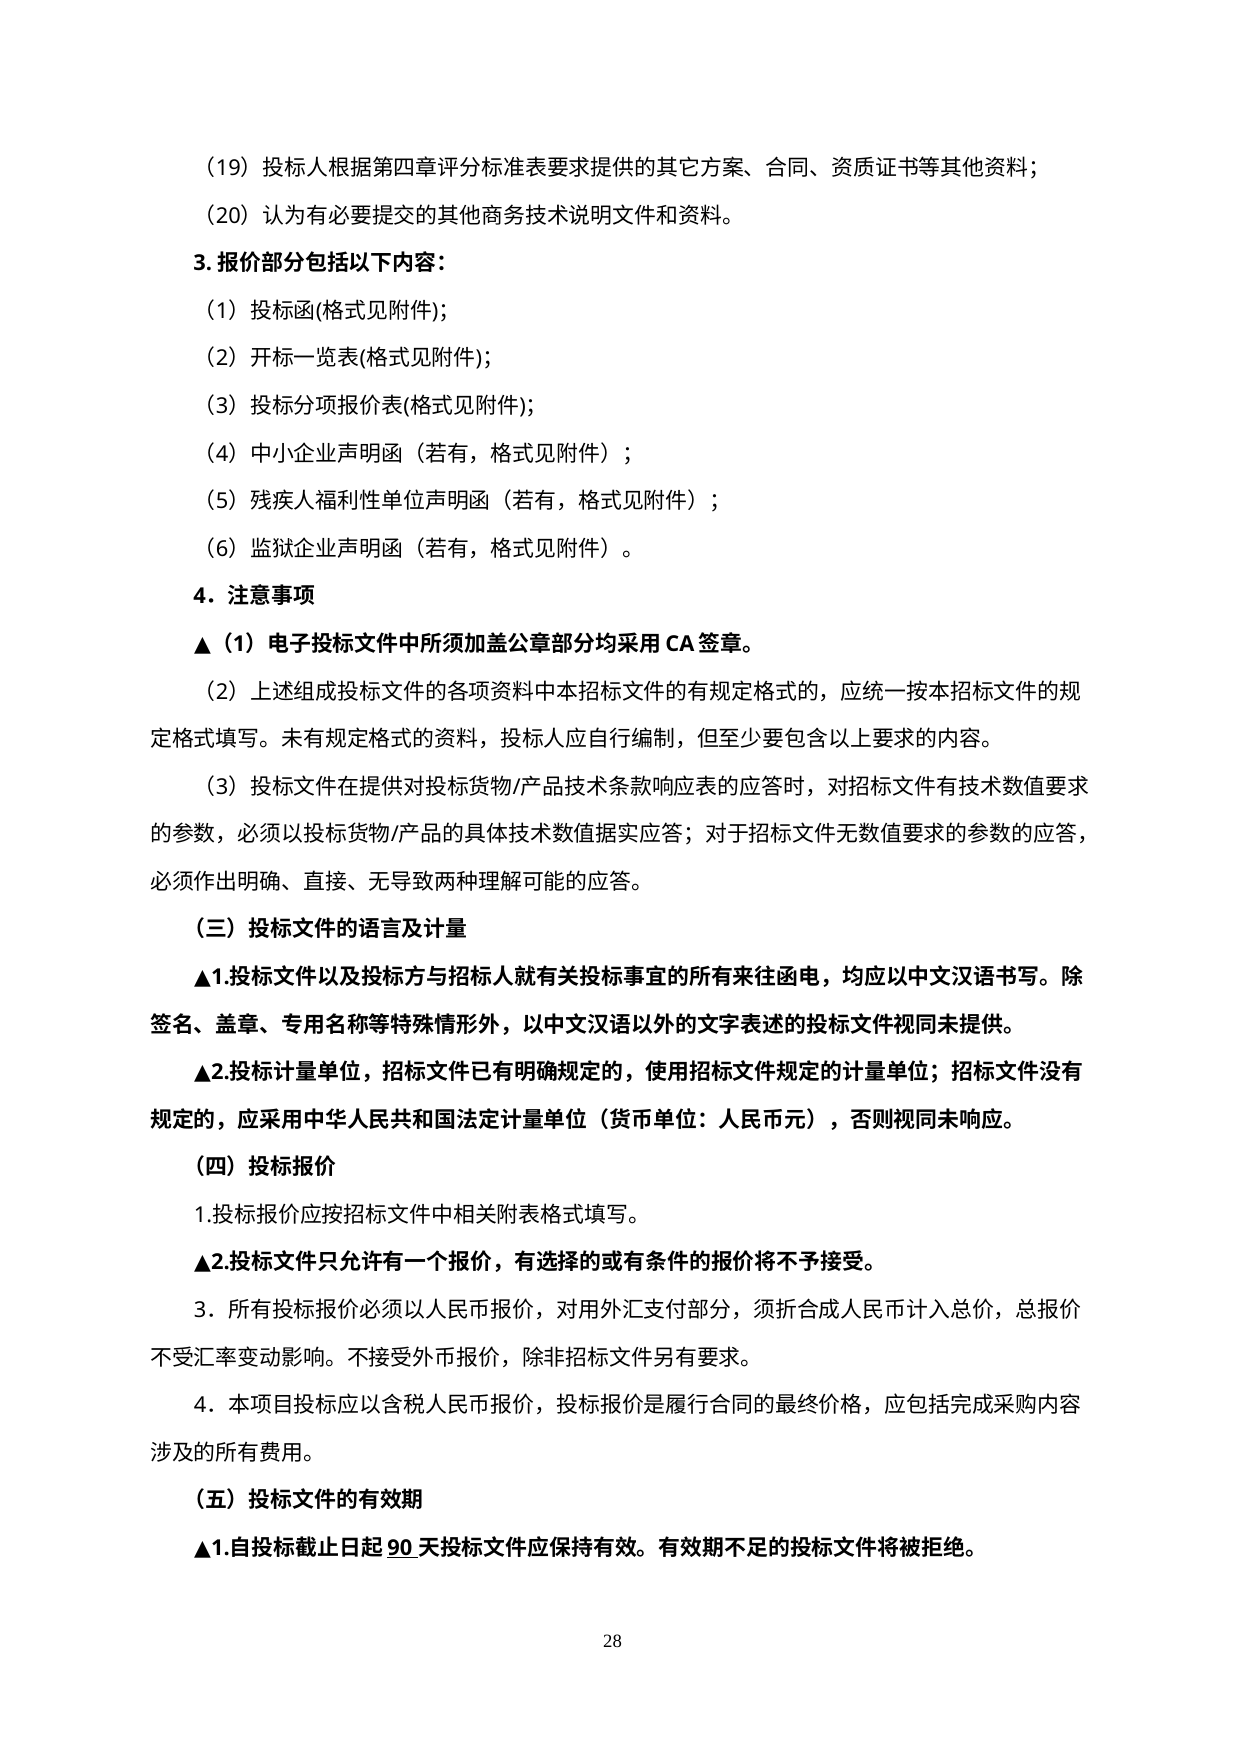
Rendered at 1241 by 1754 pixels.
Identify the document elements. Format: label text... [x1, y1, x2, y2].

text （4）中小企业声明函（若有，格式见附件）； [150, 436, 1090, 467]
text （20）认为有必要提交的其他商务技术说明文件和资料。 [150, 198, 1090, 229]
subtitle （三）投标文件的语言及计量 [150, 911, 1090, 943]
text （5）残疾人福利性单位声明函（若有，格式见附件）； [150, 483, 1090, 515]
text （3）投标分项报价表(格式见附件)； [150, 388, 1090, 420]
text 3. 报价部分包括以下内容： [193, 245, 1090, 277]
text 1.投标报价应按招标文件中相关附表格式填写。 [150, 1197, 1090, 1228]
text ▲2.投标计量单位，招标文件已有明确规定的，使用招标文件规定的计量单位；招标文件没有规定的，应采用中华人民共和国法定计量单位（货币单位：人民币元），否则视同未响应。 [150, 1054, 1090, 1133]
text 4．注意事项 [193, 578, 1090, 610]
list ▲1.自投标截止日起90 天投标文件应保持有效。有效期不足的投标文件将被拒绝。 [150, 1529, 1090, 1561]
text 3．所有投标报价必须以人民币报价，对用外汇支付部分，须折合成人民币计入总价，总报价不受汇率变动影响。不接受外币报价，除非招标文件另有要求。 [150, 1292, 1090, 1371]
text （2）上述组成投标文件的各项资料中本招标文件的有规定格式的，应统一按本招标文件的规定格式填写。未有规定格式的资料，投标人应自行编制，但至少要包含以上要求的内容。 [150, 674, 1090, 753]
text ▲1.投标文件以及投标方与招标人就有关投标事宜的所有来往函电，均应以中文汉语书写。除签名、盖章、专用名称等特殊情形外，以中文汉语以外的文字表述的投标文件视同未提供。 [150, 959, 1090, 1038]
text （1）投标函(格式见附件)； [150, 293, 1090, 324]
subtitle （四）投标报价 [150, 1149, 1090, 1181]
text 4．本项目投标应以含税人民币报价，投标报价是履行合同的最终价格，应包括完成采购内容涉及的所有费用。 [150, 1387, 1090, 1466]
text ▲2.投标文件只允许有一个报价，有选择的或有条件的报价将不予接受。 [150, 1244, 1090, 1276]
text （2）开标一览表(格式见附件)； [150, 340, 1090, 372]
text （6）监狱企业声明函（若有，格式见附件）。 [150, 531, 1090, 563]
text （19）投标人根据第四章评分标准表要求提供的其它方案、合同、资质证书等其他资料； [150, 150, 1090, 182]
text ▲（1）电子投标文件中所须加盖公章部分均采用CA签章。 [150, 626, 1090, 658]
text （3）投标文件在提供对投标货物/产品技术条款响应表的应答时，对招标文件有技术数值要求的参数，必须以投标货物/产品的具体技术数值据实应答；对于招标文件无数值要求的参数的应答，必须作出明确、直接、无导致两种理解可能的应答。 [150, 769, 1090, 896]
subtitle （五）投标文件的有效期 [150, 1482, 1090, 1514]
